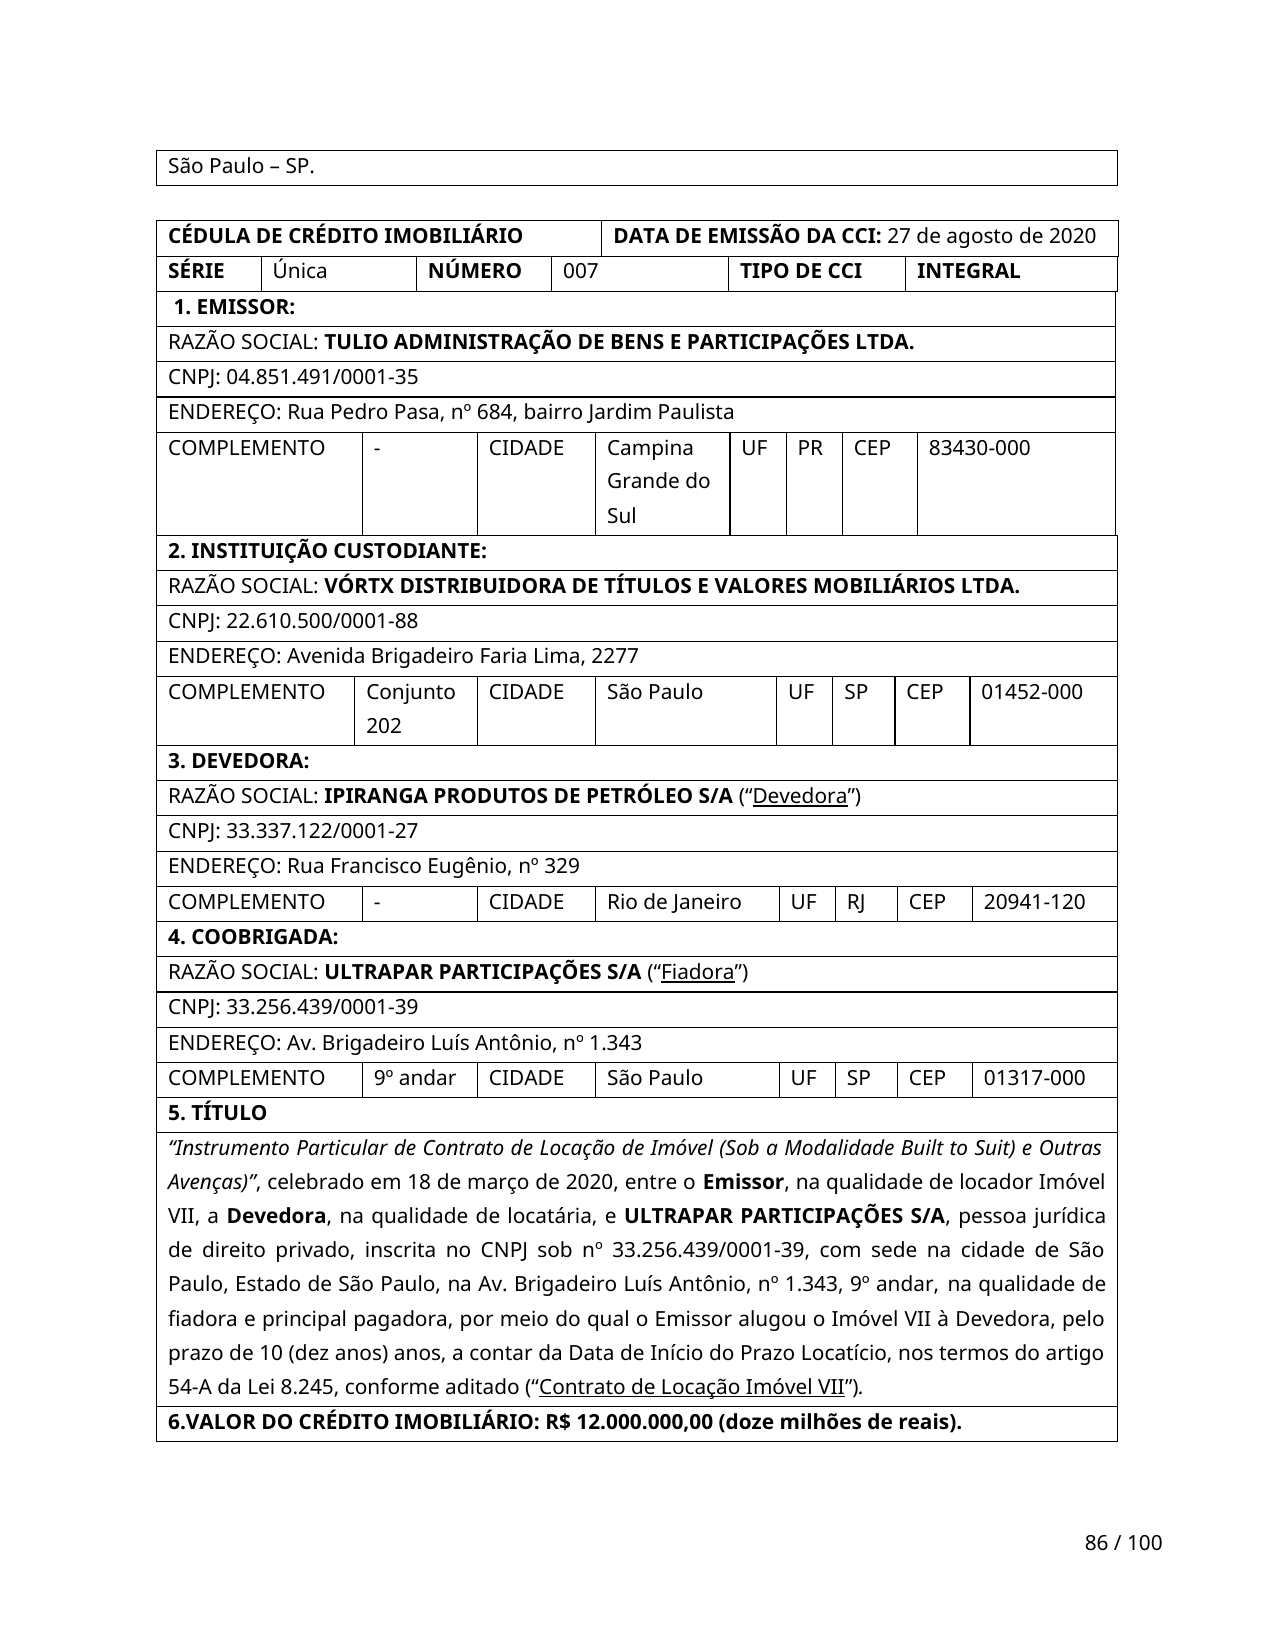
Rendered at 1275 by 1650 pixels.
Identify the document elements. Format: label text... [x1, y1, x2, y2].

table_cell 01452-000 [971, 677, 1117, 745]
table_cell RAZÃO SOCIAL: TULIO ADMINISTRAÇÃO DE BENS E PARTICIPAÇÕES LTDA. [157, 327, 1115, 361]
table_cell 3. DEVEDORA: [157, 746, 1117, 780]
table_cell ENDEREÇO: Avenida Brigadeiro Faria Lima, 2277 [157, 642, 1117, 676]
table_cell 9º andar [363, 1063, 477, 1097]
table_cell 83430-000 [918, 433, 1115, 535]
table_header DATA DE EMISSÃO DA CCI: 27 de agosto de 2020 [602, 221, 1118, 256]
table_cell COMPLEMENTO [157, 677, 354, 745]
table_cell CNPJ: 04.851.491/0001-35 [157, 362, 1115, 396]
table_cell RAZÃO SOCIAL: VÓRTX DISTRIBUIDORA DE TÍTULOS E VALORES MOBILIÁRIOS LTDA. [157, 571, 1117, 605]
table_cell PR [787, 433, 842, 535]
table_cell SÉRIE [157, 257, 261, 291]
table_cell 20941-120 [973, 887, 1117, 921]
table_cell 007 [552, 257, 728, 291]
table_cell 6.VALOR DO CRÉDITO IMOBILIÁRIO: R$ 12.000.000,00 (doze milhões de reais). [157, 1407, 1117, 1441]
table_cell Campina Grande do Sul [596, 433, 729, 535]
table_header CÉDULA DE CRÉDITO IMOBILIÁRIO [157, 221, 601, 256]
table_cell Conjunto 202 [355, 677, 477, 745]
table_cell RAZÃO SOCIAL: IPIRANGA PRODUTOS DE PETRÓLEO S/A (“Devedora”) [157, 781, 1117, 815]
table_cell CIDADE [478, 433, 595, 535]
table_cell CNPJ: 22.610.500/0001-88 [157, 606, 1117, 641]
table_cell CIDADE [478, 1063, 595, 1097]
table_cell INTEGRAL [906, 257, 1117, 291]
table_cell Rio de Janeiro [596, 887, 779, 921]
table_cell NÚMERO [417, 257, 551, 291]
table_cell RJ [836, 887, 897, 921]
table_cell UF [780, 1063, 835, 1097]
table_cell São Paulo [596, 1063, 779, 1097]
table_cell ENDEREÇO: Av. Brigadeiro Luís Antônio, nº 1.343 [157, 1028, 1117, 1062]
table_cell 2. INSTITUIÇÃO CUSTODIANTE: [157, 536, 1117, 570]
table_cell UF [731, 433, 786, 535]
table_cell ENDEREÇO: Rua Francisco Eugênio, nº 329 [157, 852, 1117, 886]
table_cell CEP [843, 433, 917, 535]
table_cell São Paulo – SP. [157, 151, 1117, 185]
table_cell São Paulo [596, 677, 776, 745]
table_cell COMPLEMENTO [157, 433, 362, 535]
table_cell SP [833, 677, 894, 745]
table_cell - [363, 887, 477, 921]
table_cell SP [836, 1063, 897, 1097]
table_cell - [363, 433, 477, 535]
table_cell CNPJ: 33.337.122/0001-27 [157, 816, 1117, 851]
table_cell 4. COOBRIGADA: [157, 922, 1117, 956]
table_cell ENDEREÇO: Rua Pedro Pasa, nº 684, bairro Jardim Paulista [157, 398, 1115, 432]
table_cell CNPJ: 33.256.439/0001-39 [157, 993, 1117, 1027]
table_cell CEP [898, 887, 972, 921]
table_cell COMPLEMENTO [157, 1063, 362, 1097]
table_cell UF [780, 887, 835, 921]
table_cell CEP [898, 1063, 972, 1097]
table_cell Única [262, 257, 416, 291]
table_cell CIDADE [478, 887, 595, 921]
table_cell TIPO DE CCI [729, 257, 905, 291]
table_cell 01317-000 [973, 1063, 1117, 1097]
table_cell RAZÃO SOCIAL: ULTRAPAR PARTICIPAÇÕES S/A (“Fiadora”) [157, 957, 1117, 991]
table_cell CEP [896, 677, 969, 745]
table_cell CIDADE [478, 677, 595, 745]
table_cell 1. EMISSOR: [157, 292, 1115, 326]
table_cell COMPLEMENTO [157, 887, 362, 921]
table_cell UF [777, 677, 832, 745]
table_cell “Instrumento Particular de Contrato de Locação de Imóvel (Sob a Modalidade Built to Suit) e Outras Avenças)”, celebrado em 18 de março de 2020, entre o Emissor, na qualidade de locador Imóvel VII, a Devedora, na qualidade de locatária, e ULTRAPAR PARTICIPAÇÕES S/A, pessoa jurídica de direito privado, inscrita no CNPJ sob nº 33.256.439/0001-39, com sede na cidade de São Paulo, Estado de São Paulo, na Av. Brigadeiro Luís Antônio, nº 1.343, 9º andar, na qualidade de fiadora e principal pagadora, por meio do qual o Emissor alugou o Imóvel VII à Devedora, pelo prazo de 10 (dez anos) anos, a contar da Data de Início do Prazo Locatício, nos termos do artigo 54-A da Lei 8.245, conforme aditado (“Contrato de Locação Imóvel VII”). [157, 1133, 1117, 1406]
table_cell 5. TÍTULO [157, 1098, 1117, 1132]
